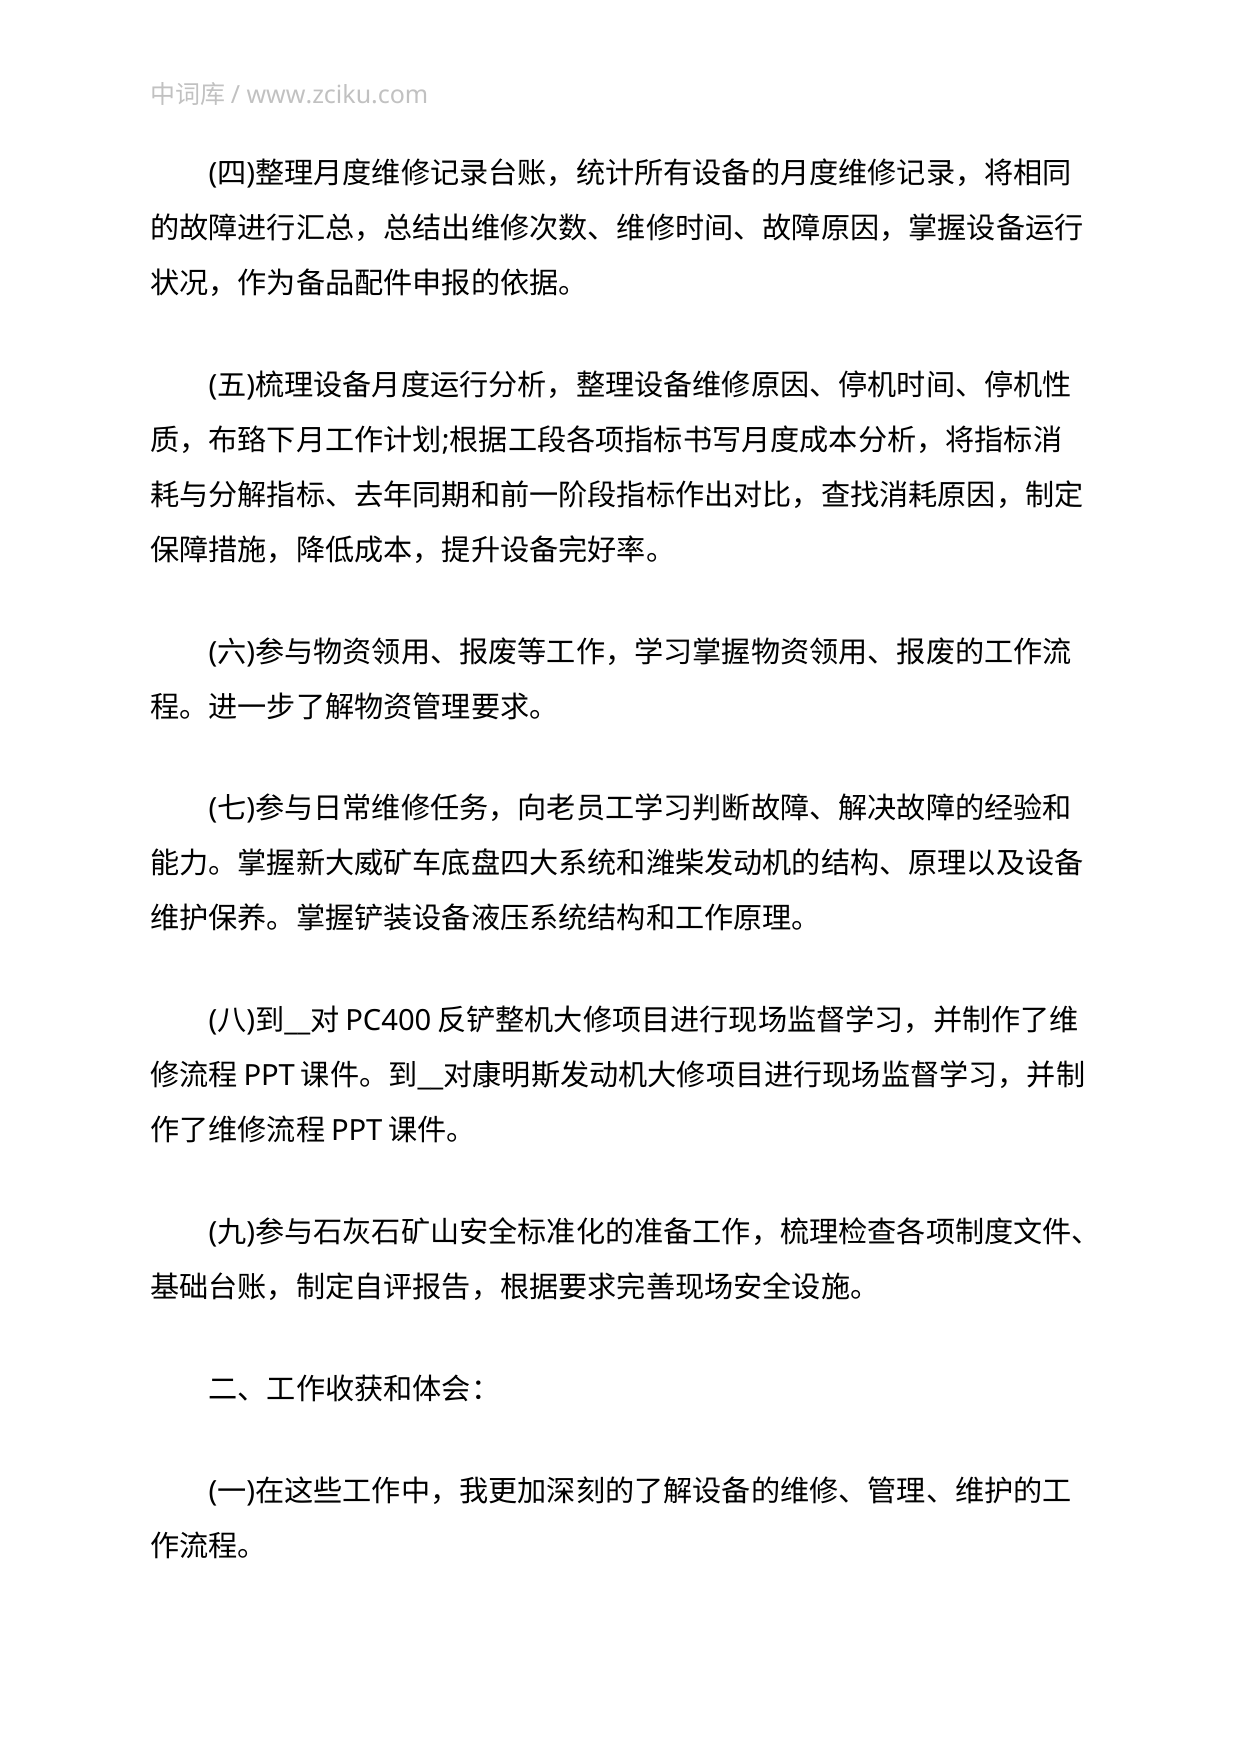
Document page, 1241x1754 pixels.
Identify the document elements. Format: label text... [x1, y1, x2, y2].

text (六)参与物资领用、报废等工作，学习掌握物资领用、报废的工作流程。进一步了解物资管理要求。 [150, 628, 1090, 726]
text (五)梳理设备月度运行分析，整理设备维修原因、停机时间、停机性质，布臵下月工作计划;根据工段各项指标书写月度成本分析，将指标消耗与分解指标、去年同期和前一阶段指标作出对比，查找消耗原因，制定保障措施，降低成本，提升设备完好率。 [150, 362, 1090, 569]
text (九)参与石灰石矿山安全标准化的准备工作，梳理检查各项制度文件、基础台账，制定自评报告，根据要求完善现场安全设施。 [150, 1209, 1090, 1306]
text (八)到__对PC400反铲整机大修项目进行现场监督学习，并制作了维修流程PPT课件。到__对康明斯发动机大修项目进行现场监督学习，并制作了维修流程PPT课件。 [150, 997, 1090, 1149]
text (一)在这些工作中，我更加深刻的了解设备的维修、管理、维护的工作流程。 [150, 1467, 1090, 1564]
text (四)整理月度维修记录台账，统计所有设备的月度维修记录，将相同的故障进行汇总，总结出维修次数、维修时间、故障原因，掌握设备运行状况，作为备品配件申报的依据。 [150, 150, 1090, 302]
text 二、工作收获和体会： [150, 1366, 1090, 1408]
text (七)参与日常维修任务，向老员工学习判断故障、解决故障的经验和能力。掌握新大威矿车底盘四大系统和潍柴发动机的结构、原理以及设备维护保养。掌握铲装设备液压系统结构和工作原理。 [150, 785, 1090, 937]
